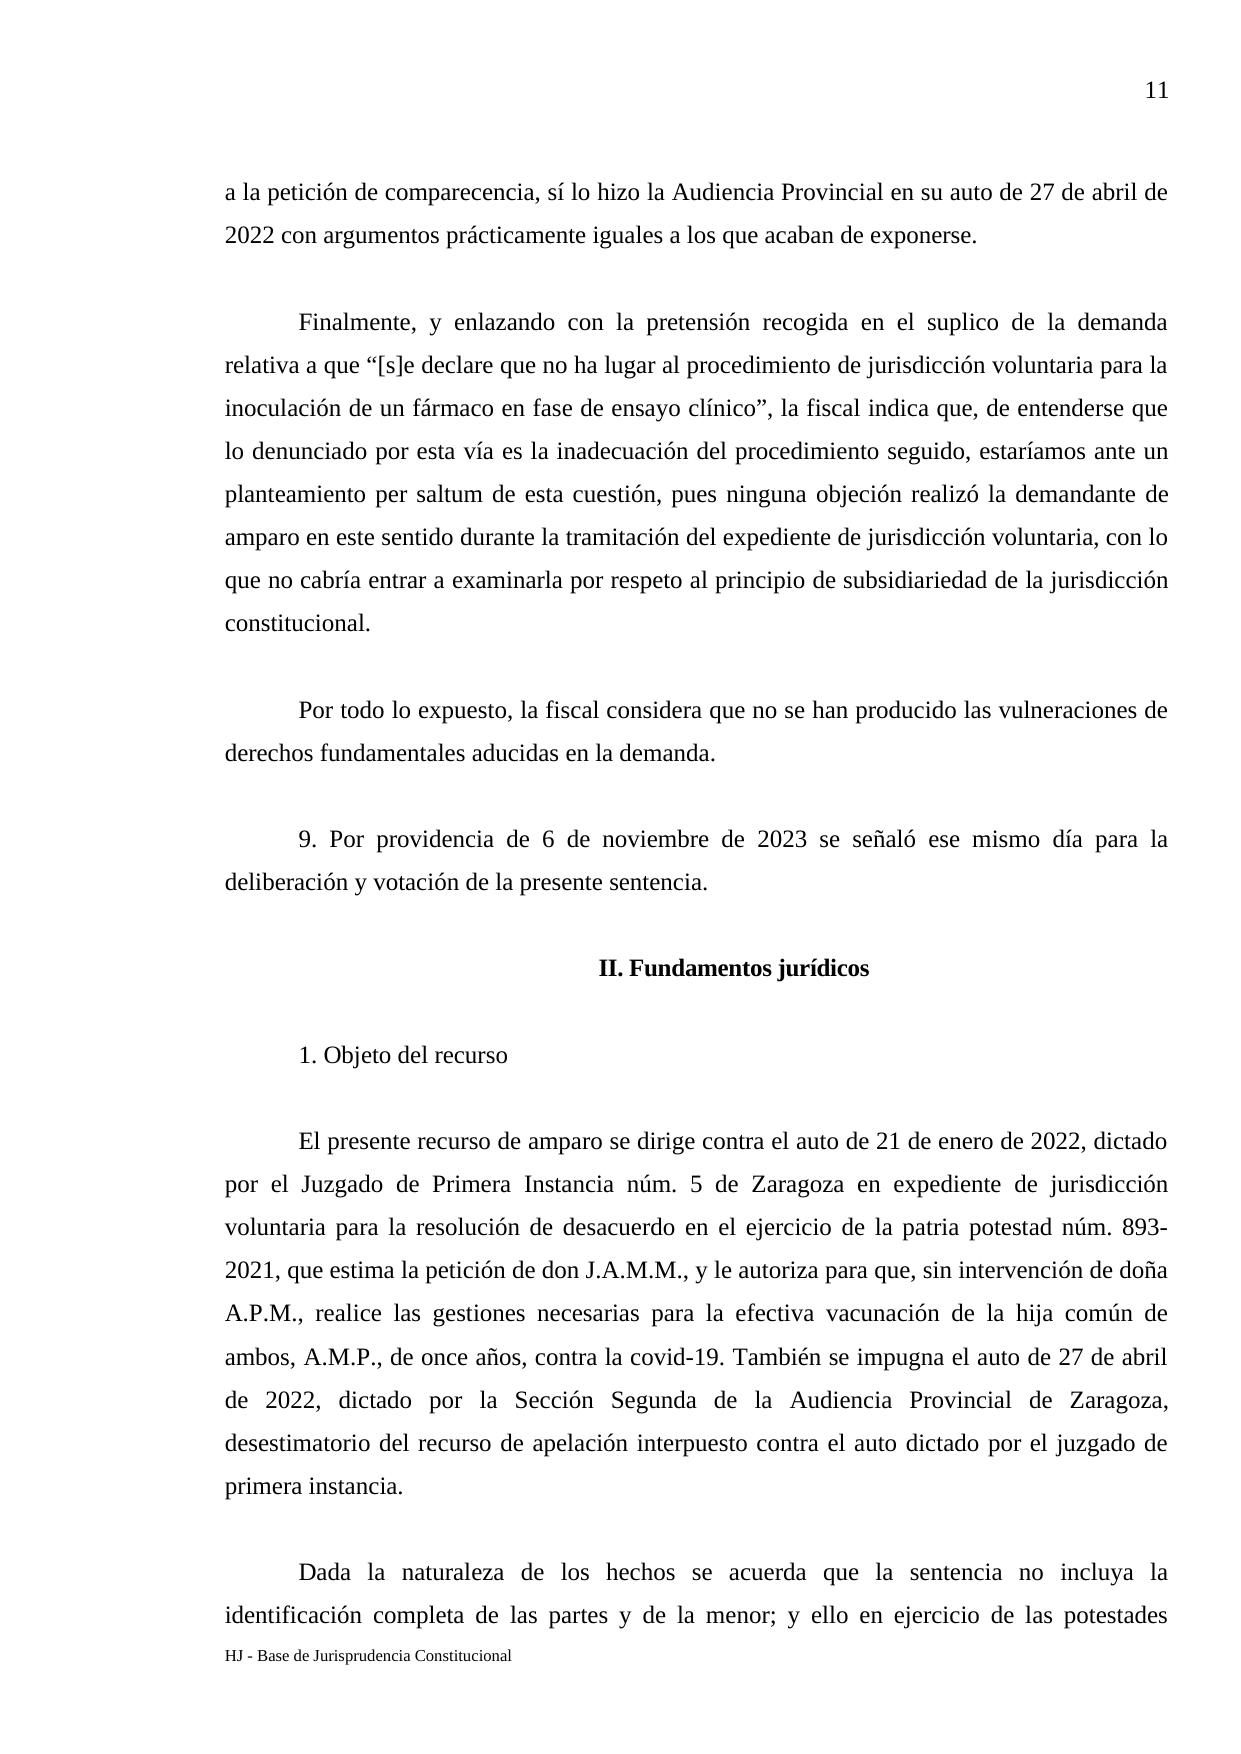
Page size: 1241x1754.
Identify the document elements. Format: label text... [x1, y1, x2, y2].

subtitle II. Fundamentos jurídicos [224, 953, 1169, 982]
text Por todo lo expuesto, la fiscal considera que no se han producido las vulneraciones de derechos fundamentales aducidas en la demanda. [224, 695, 1169, 767]
text 1. Objeto del recurso [224, 1040, 1169, 1068]
text El presente recurso de amparo se dirige contra el auto de 21 de enero de 2022, dictado por el Juzgado de Primera Instancia núm. 5 de Zaragoza en expediente de jurisdicción voluntaria para la resolución de desacuerdo en el ejercicio de la patria potestad núm. 893-2021, que estima la petición de don J.A.M.M., y le autoriza para que, sin intervención de doña A.P.M., realice las gestiones necesarias para la efectiva vacunación de la hija común de ambos, A.M.P., de once años, contra la covid-19. También se impugna el auto de 27 de abril de 2022, dictado por la Sección Segunda de la Audiencia Provincial de Zaragoza, desestimatorio del recurso de apelación interpuesto contra el auto dictado por el juzgado de primera instancia. [224, 1126, 1169, 1500]
text 9. Por providencia de 6 de noviembre de 2023 se señaló ese mismo día para la deliberación y votación de la presente sentencia. [224, 824, 1169, 896]
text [224, 177, 1169, 249]
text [224, 1557, 1169, 1629]
text Finalmente, y enlazando con la pretensión recogida en el suplico de la demanda relativa a que “[s]e declare que no ha lugar al procedimiento de jurisdicción voluntaria para la inoculación de un fármaco en fase de ensayo clínico”, la fiscal indica que, de entenderse que lo denunciado por esta vía es la inadecuación del procedimiento seguido, estaríamos ante un planteamiento per saltum de esta cuestión, pues ninguna objeción realizó la demandante de amparo en este sentido durante la tramitación del expediente de jurisdicción voluntaria, con lo que no cabría entrar a examinarla por respeto al principio de subsidiariedad de la jurisdicción constitucional. [224, 307, 1169, 637]
